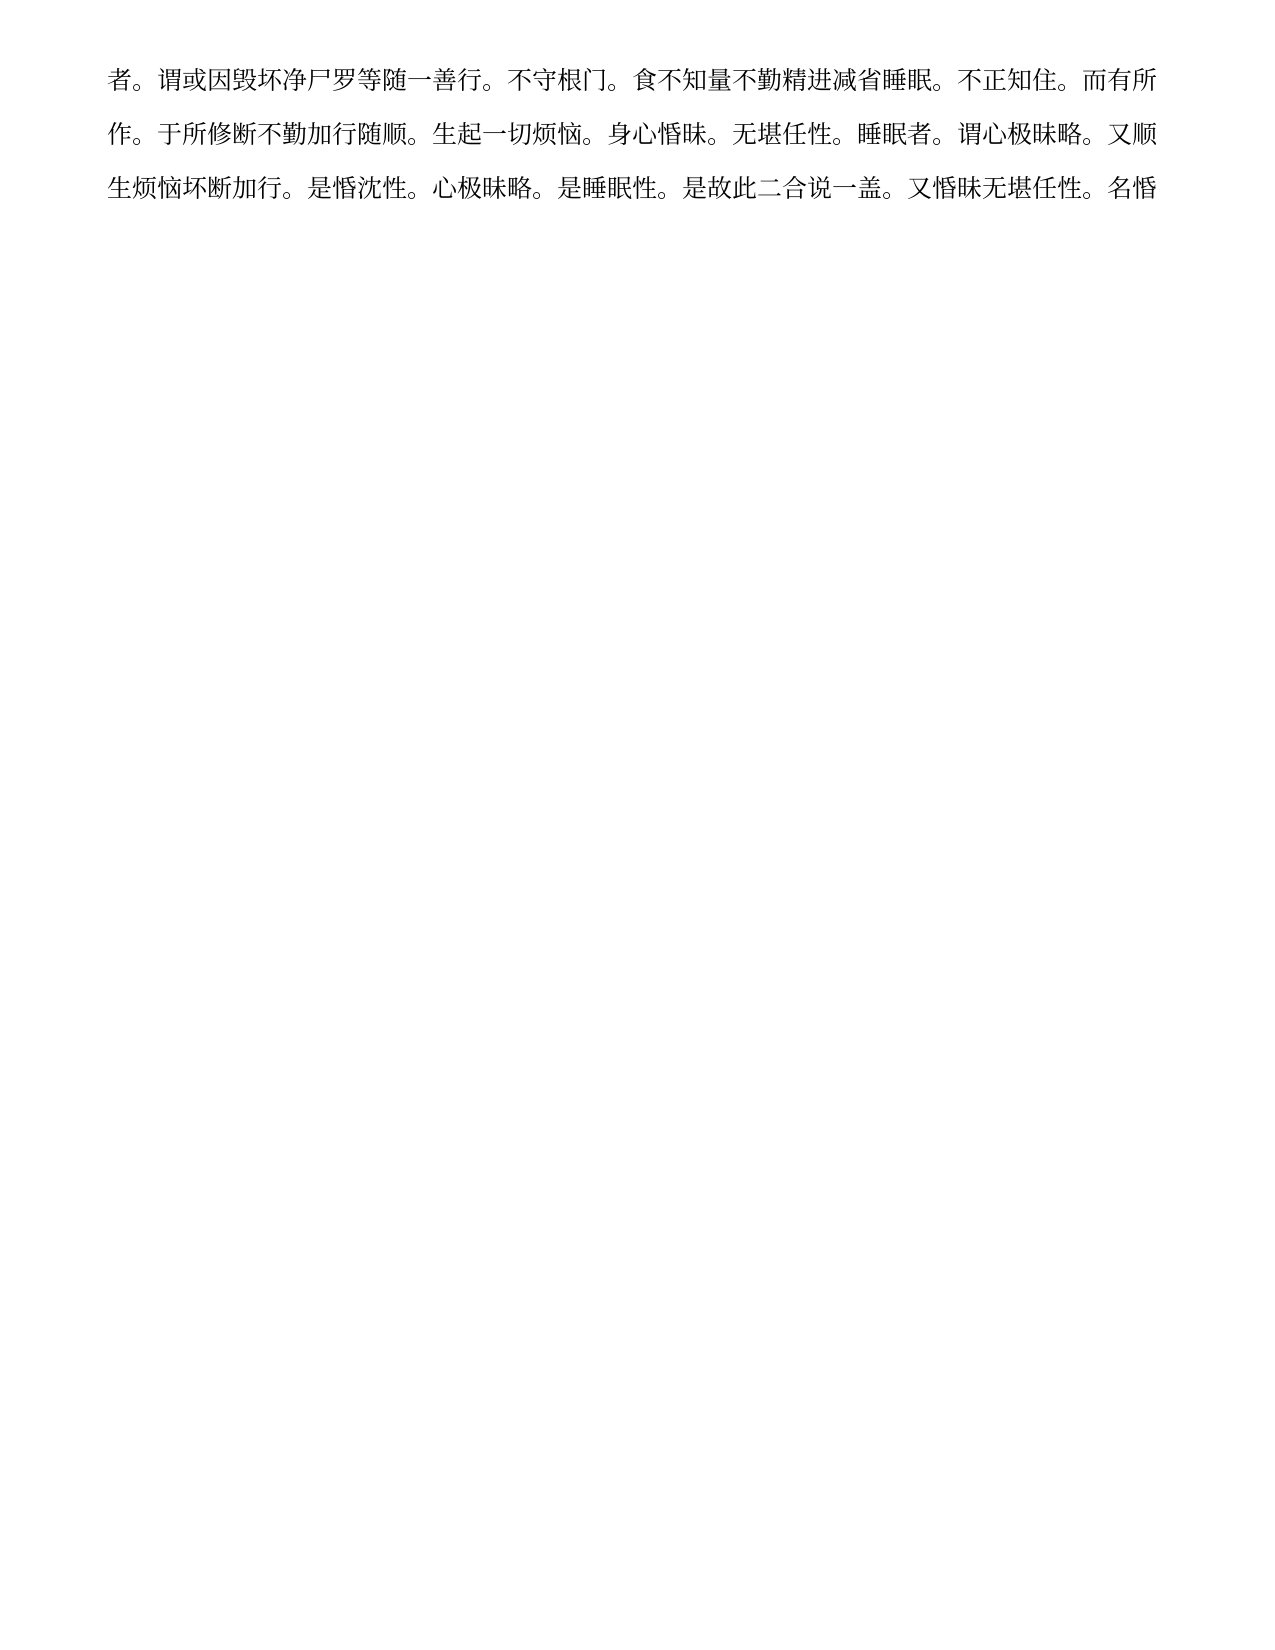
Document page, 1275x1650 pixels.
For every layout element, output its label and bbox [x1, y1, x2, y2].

text [107, 60, 1159, 205]
